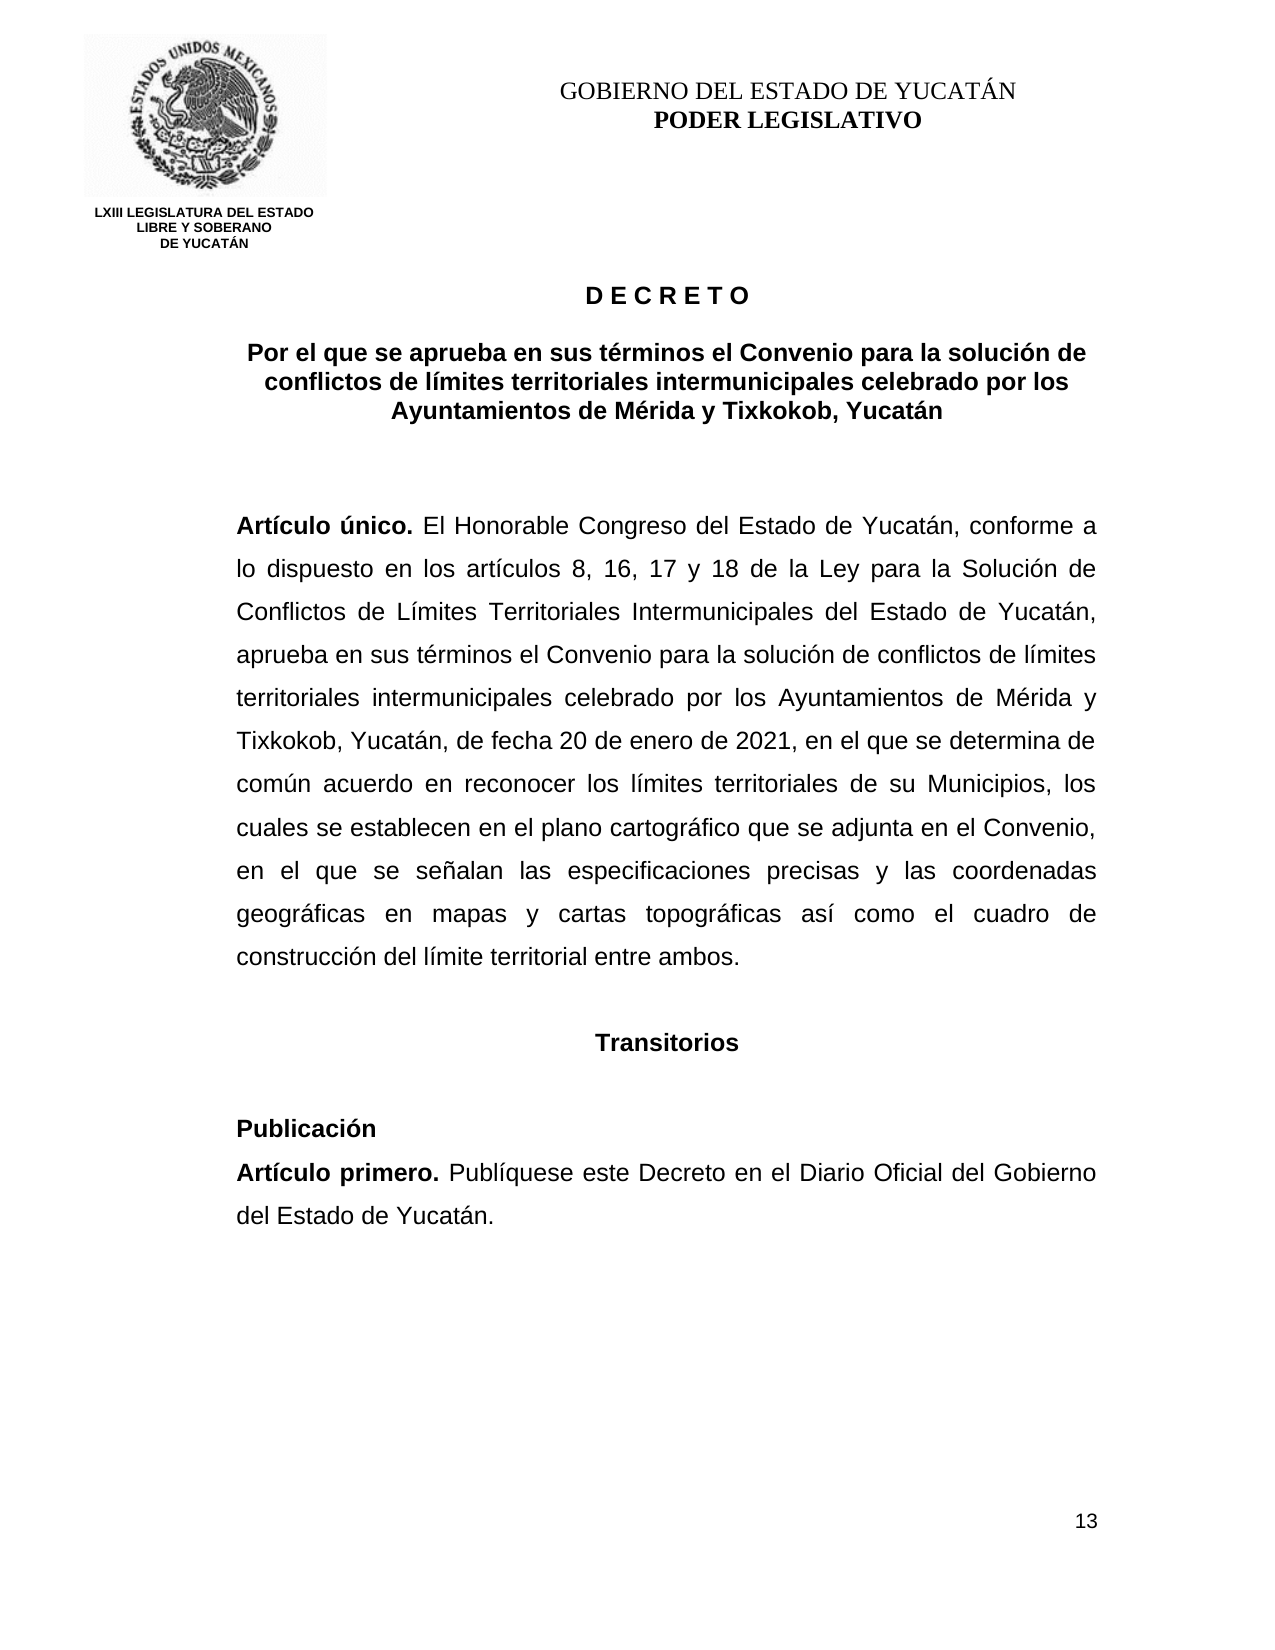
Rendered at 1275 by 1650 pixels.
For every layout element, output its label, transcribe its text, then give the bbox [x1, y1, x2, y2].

text Artículo primero. Publíquese este Decreto en el Diario Oficial del Gobierno del Estado de Yucatán. [236, 1157, 1098, 1229]
text Publicación [236, 1114, 1098, 1143]
text Por el que se aprueba en sus términos el Convenio para la solución de conflictos de límites territoriales intermunicipales celebrado por los Ayuntamientos de Mérida y Tixkokob, Yucatán [236, 338, 1098, 424]
text Transitorios [236, 1028, 1098, 1057]
text Artículo único. El Honorable Congreso del Estado de Yucatán, conforme a lo dispuesto en los artículos 8, 16, 17 y 18 de la Ley para la Solución de Conflictos de Límites Territoriales Intermunicipales del Estado de Yucatán, aprueba en sus términos el Convenio para la solución de conflictos de límites territoriales intermunicipales celebrado por los Ayuntamientos de Mérida y Tixkokob, Yucatán, de fecha 20 de enero de 2021, en el que se determina de común acuerdo en reconocer los límites territoriales de su Municipios, los cuales se establecen en el plano cartográfico que se adjunta en el Convenio, en el que se señalan las especificaciones precisas y las coordenadas geográficas en mapas y cartas topográficas así como el cuadro de construcción del límite territorial entre ambos. [236, 511, 1098, 971]
text D E C R E T O [236, 281, 1098, 309]
